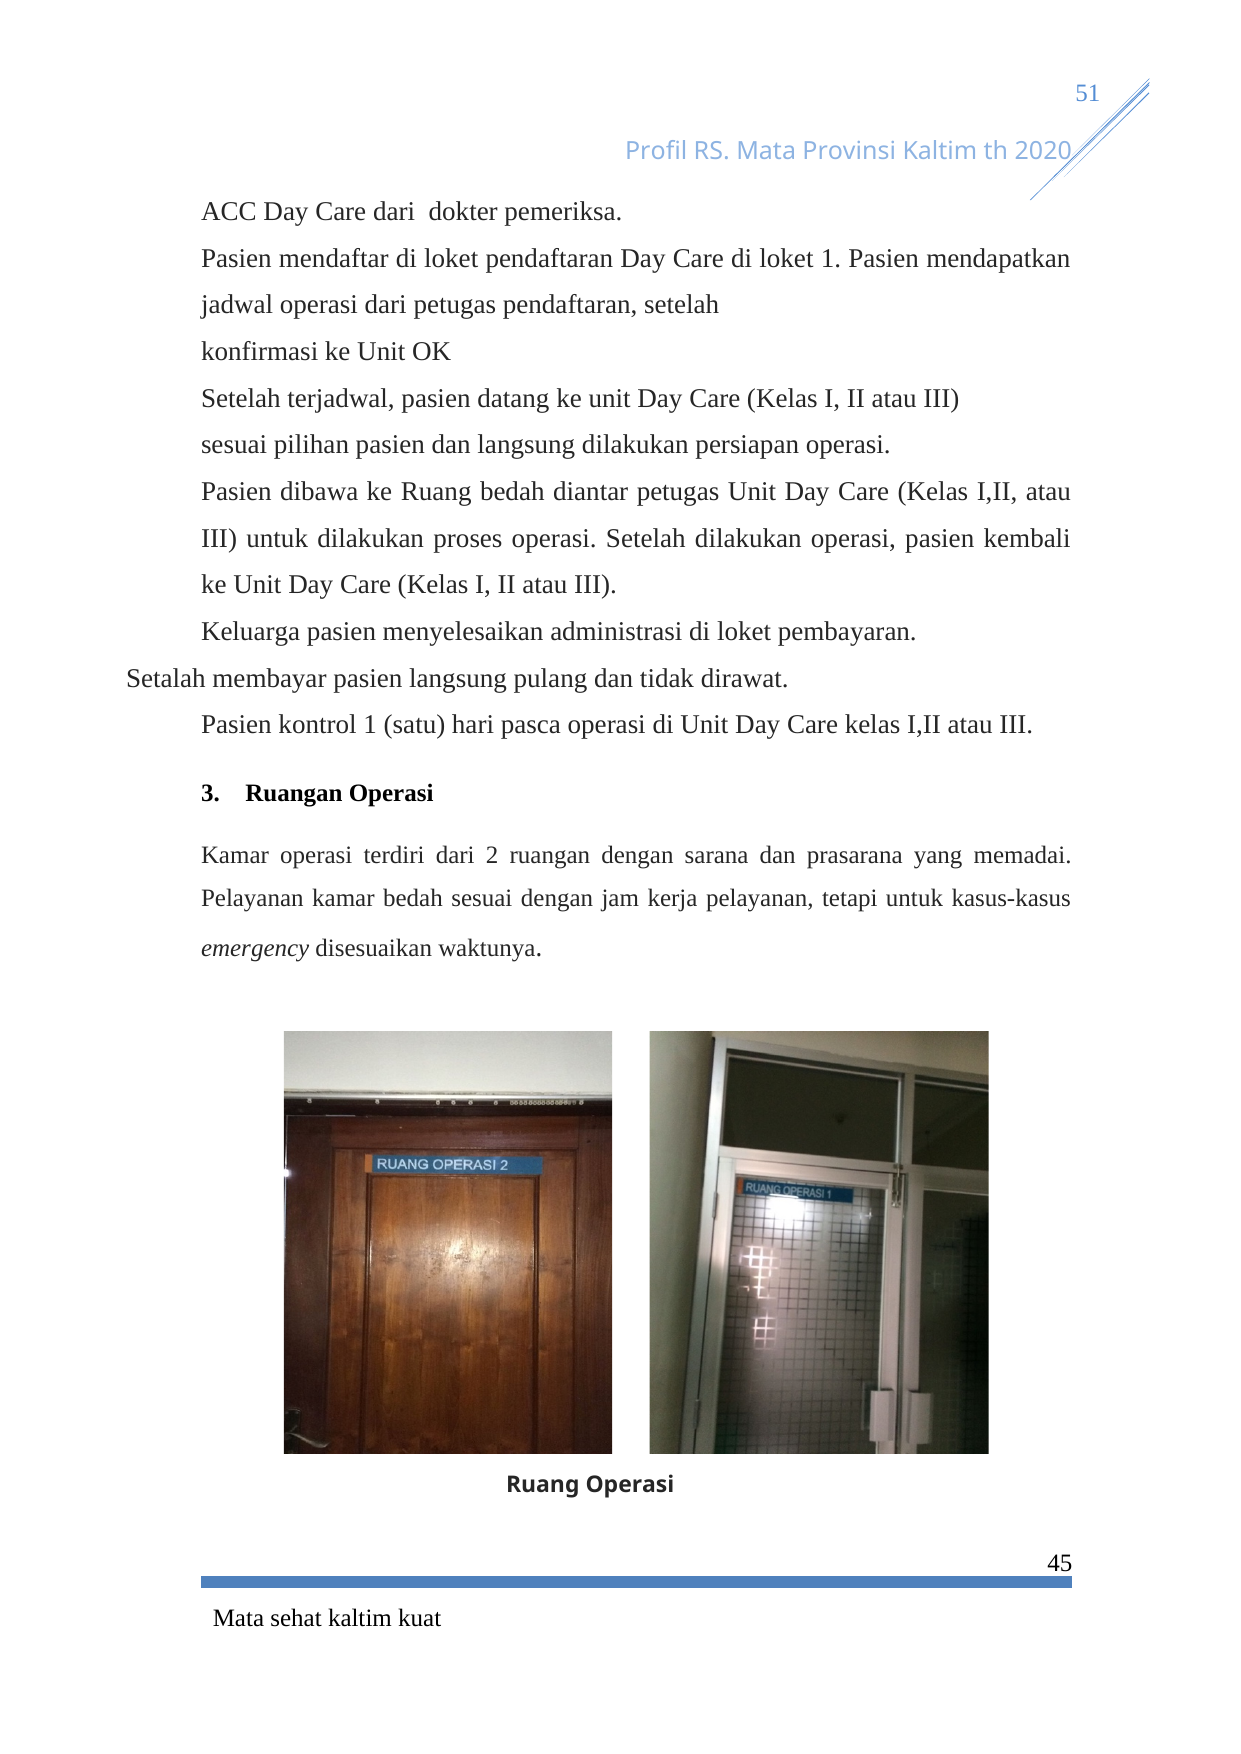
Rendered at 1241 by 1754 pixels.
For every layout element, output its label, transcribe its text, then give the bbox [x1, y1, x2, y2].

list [201, 195, 1072, 226]
list Ruangan Operasi [201, 778, 1072, 807]
list Pasien mendaftar di loket pendaftaran Day Care di loket 1. Pasien mendapatkan jadwal operasi dari petugas pendaftaran, setelah [201, 242, 1072, 320]
text sesuai pilihan pasien dan langsung dilakukan persiapan operasi. [201, 429, 1072, 460]
text konfirmasi ke Unit OK [201, 335, 1072, 366]
list Setalah membayar pasien langsung pulang dan tidak dirawat. [126, 662, 1072, 693]
text Ruang Operasi [201, 1467, 1072, 1499]
picture [283, 1031, 613, 1454]
table_cell 1 [1034, 78, 1150, 195]
list Pasien kontrol 1 (satu) hari pasca operasi di Unit Day Care kelas I,II atau III. [201, 709, 1072, 740]
text Kamar operasi terdiri dari 2 ruangan dengan sarana dan prasarana yang memadai. Pelayanan kamar bedah sesuai dengan jam kerja pelayanan, tetapi untuk kasus-kasus emergency disesuaikan waktunya. [201, 840, 1072, 963]
list Keluarga pasien menyelesaikan administrasi di loket pembayaran. [201, 615, 1072, 646]
list Setelah terjadwal, pasien datang ke unit Day Care (Kelas I, II atau III) [201, 382, 1072, 413]
picture [649, 1031, 989, 1454]
list Pasien dibawa ke Ruang bedah diantar petugas Unit Day Care (Kelas I,II, atau III) untuk dilakukan proses operasi. Setelah dilakukan operasi, pasien kembali ke Unit Day Care (Kelas I, II atau III). [201, 475, 1072, 600]
